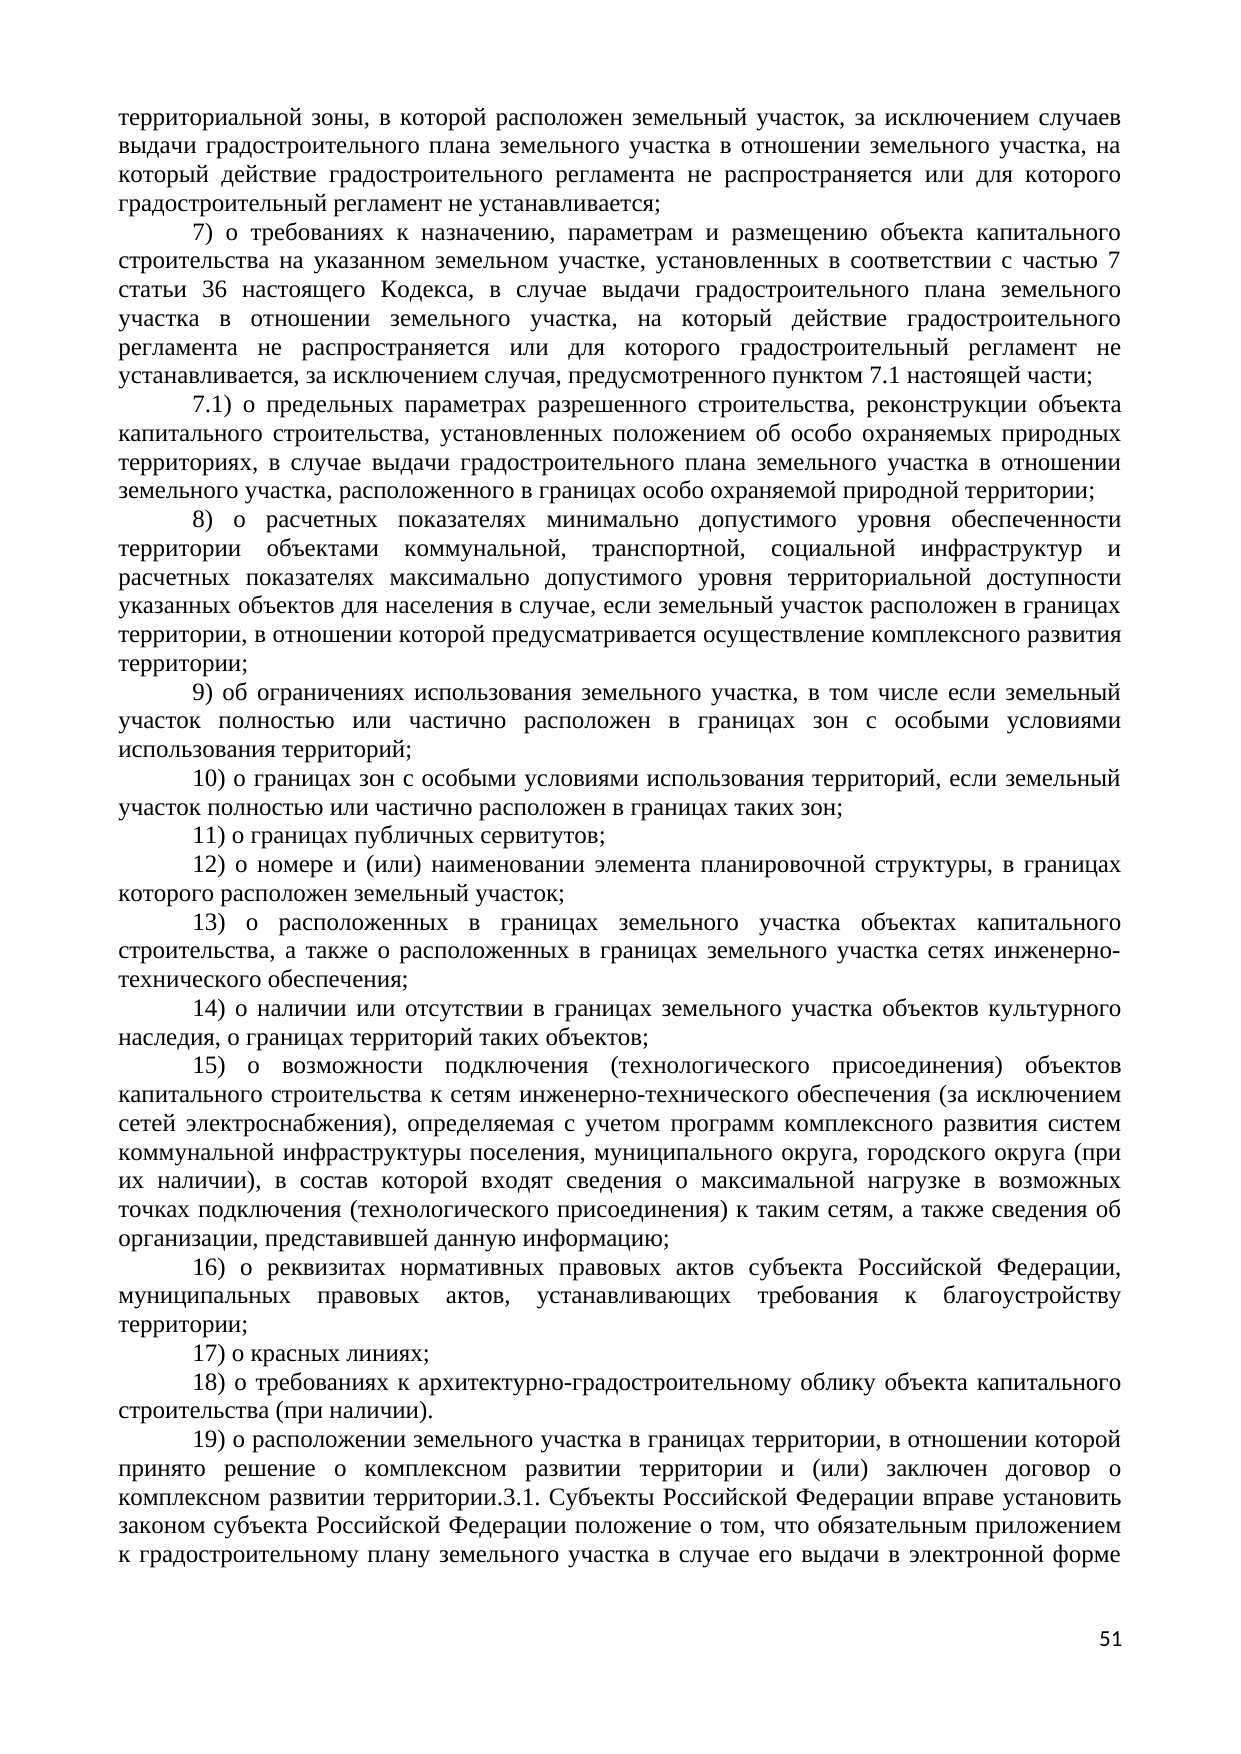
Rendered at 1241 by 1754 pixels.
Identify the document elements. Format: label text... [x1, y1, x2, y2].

text 18) о требованиях к архитектурно-градостроительному облику объекта капитального строительства (при наличии). [118, 1367, 1122, 1424]
text 11) о границах публичных сервитутов; [118, 821, 1122, 849]
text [118, 1424, 1122, 1568]
text 15) о возможности подключения (технологического присоединения) объектов капитального строительства к сетям инженерно-технического обеспечения (за исключением сетей электроснабжения), определяемая с учетом программ комплексного развития систем коммунальной инфраструктуры поселения, муниципального округа, городского округа (при их наличии), в состав которой входят сведения о максимальной нагрузке в возможных точках подключения (технологического присоединения) к таким сетям, а также сведения об организации, представившей данную информацию; [118, 1051, 1122, 1252]
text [118, 102, 1122, 217]
text 13) о расположенных в границах земельного участка объектах капитального строительства, а также о расположенных в границах земельного участка сетях инженерно-технического обеспечения; [118, 907, 1122, 993]
text 14) о наличии или отсутствии в границах земельного участка объектов культурного наследия, о границах территорий таких объектов; [118, 993, 1122, 1051]
text 17) о красных линиях; [118, 1338, 1122, 1367]
text 12) о номере и (или) наименовании элемента планировочной структуры, в границах которого расположен земельный участок; [118, 849, 1122, 907]
text 8) о расчетных показателях минимально допустимого уровня обеспеченности территории объектами коммунальной, транспортной, социальной инфраструктур и расчетных показателях максимально допустимого уровня территориальной доступности указанных объектов для населения в случае, если земельный участок расположен в границах территории, в отношении которой предусматривается осуществление комплексного развития территории; [118, 504, 1122, 677]
text 7.1) о предельных параметрах разрешенного строительства, реконструкции объекта капитального строительства, установленных положением об особо охраняемых природных территориях, в случае выдачи градостроительного плана земельного участка в отношении земельного участка, расположенного в границах особо охраняемой природной территории; [118, 389, 1122, 504]
text 7) о требованиях к назначению, параметрам и размещению объекта капитального строительства на указанном земельном участке, установленных в соответствии с частью 7 статьи 36 настоящего Кодекса, в случае выдачи градостроительного плана земельного участка в отношении земельного участка, на который действие градостроительного регламента не распространяется или для которого градостроительный регламент не устанавливается, за исключением случая, предусмотренного пунктом 7.1 настоящей части; [118, 217, 1122, 389]
text 10) о границах зон с особыми условиями использования территорий, если земельный участок полностью или частично расположен в границах таких зон; [118, 763, 1122, 821]
text 16) о реквизитах нормативных правовых актов субъекта Российской Федерации, муниципальных правовых актов, устанавливающих требования к благоустройству территории; [118, 1252, 1122, 1338]
text 9) об ограничениях использования земельного участка, в том числе если земельный участок полностью или частично расположен в границах зон с особыми условиями использования территорий; [118, 677, 1122, 763]
